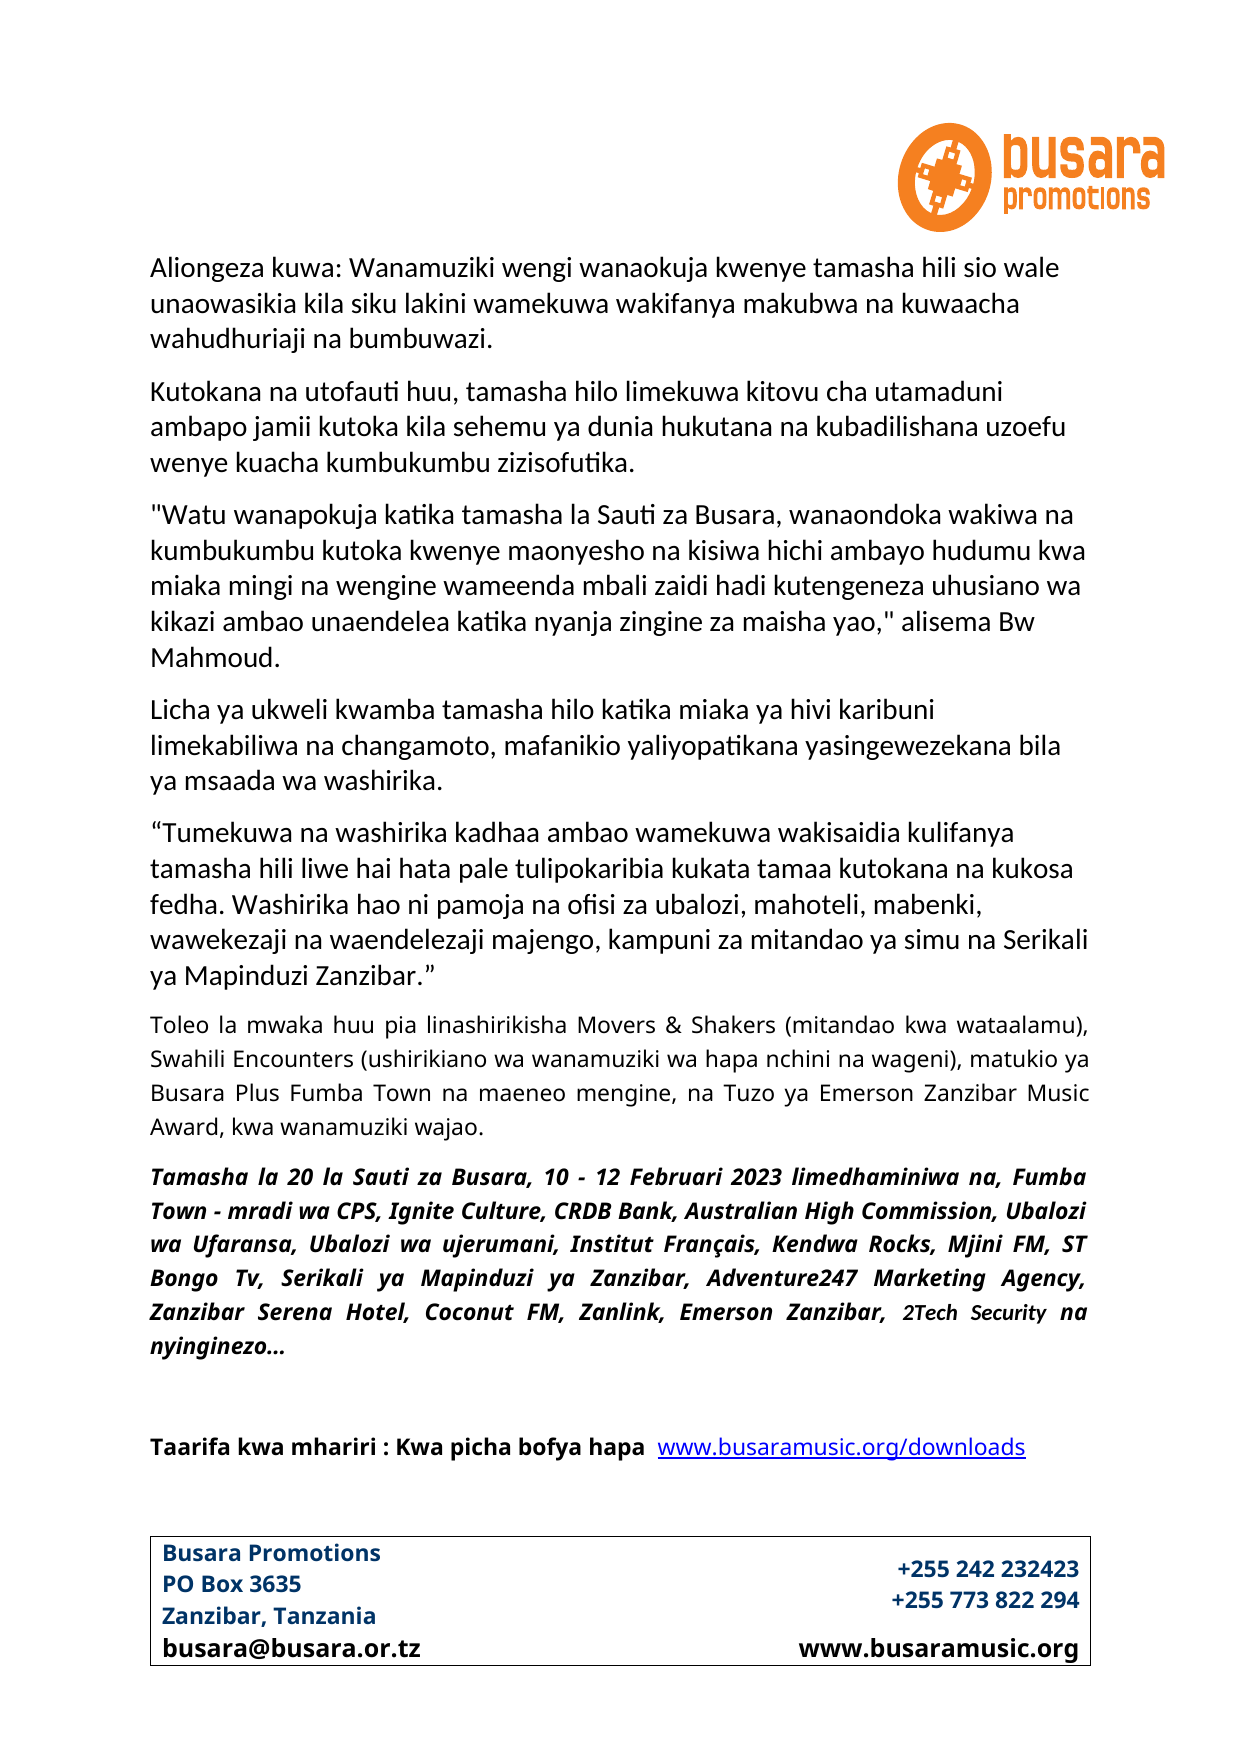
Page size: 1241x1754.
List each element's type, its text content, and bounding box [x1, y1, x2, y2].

text Kutokana na utofauti huu, tamasha hilo limekuwa kitovu cha utamaduni ambapo jamii kutoka kila sehemu ya dunia hukutana na kubadilishana uzoefu wenye kuacha kumbukumbu zizisofutika. [150, 373, 1090, 479]
text Toleo la mwaka huu pia linashirikisha Movers & Shakers (mitandao kwa wataalamu), Swahili Encounters (ushirikiano wa wanamuziki wa hapa nchini na wageni), matukio ya Busara Plus Fumba Town na maeneo mengine, na Tuzo ya Emerson Zanzibar Music Award, kwa wanamuziki wajao. [150, 1009, 1090, 1142]
text Tamasha la 20 la Sauti za Busara, 10 - 12 Februari 2023 limedhaminiwa na, Fumba Town - mradi wa CPS, Ignite Culture, CRDB Bank, Australian High Commission, Ubalozi wa Ufaransa, Ubalozi wa ujerumani, Institut Français, Kendwa Rocks, Mjini FM, ST Bongo Tv, Serikali ya Mapinduzi ya Zanzibar, Adventure247 Marketing Agency, Zanzibar Serena Hotel, Coconut FM, Zanlink, Emerson Zanzibar, 2Tech Security na nyinginezo… [150, 1161, 1090, 1361]
text Taarifa kwa mhariri : Kwa picha bofya hapa www.busaramusic.org/downloads [150, 1431, 1090, 1462]
text “Tumekuwa na washirika kadhaa ambao wamekuwa wakisaidia kulifanya tamasha hili liwe hai hata pale tulipokaribia kukata tamaa kutokana na kukosa fedha. Washirika hao ni pamoja na ofisi za ubalozi, mahoteli, mabenki, wawekezaji na waendelezaji majengo, kampuni za mitandao ya simu na Serikali ya Mapinduzi Zanzibar.” [150, 814, 1090, 993]
text Licha ya ukweli kwamba tamasha hilo katika miaka ya hivi karibuni limekabiliwa na changamoto, mafanikio yaliyopatikana yasingewezekana bila ya msaada wa washirika. [150, 691, 1090, 798]
text "Watu wanapokuja katika tamasha la Sauti za Busara, wanaondoka wakiwa na kumbukumbu kutoka kwenye maonyesho na kisiwa hichi ambayo hudumu kwa miaka mingi na wengine wameenda mbali zaidi hadi kutengeneza uhusiano wa kikazi ambao unaendelea katika nyanja zingine za maisha yao," alisema Bw Mahmoud. [150, 496, 1090, 674]
text Aliongeza kuwa: Wanamuziki wengi wanaokuja kwenye tamasha hili sio wale unaowasikia kila siku lakini wamekuwa wakifanya makubwa na kuwaacha wahudhuriaji na bumbuwazi. [150, 249, 1090, 356]
